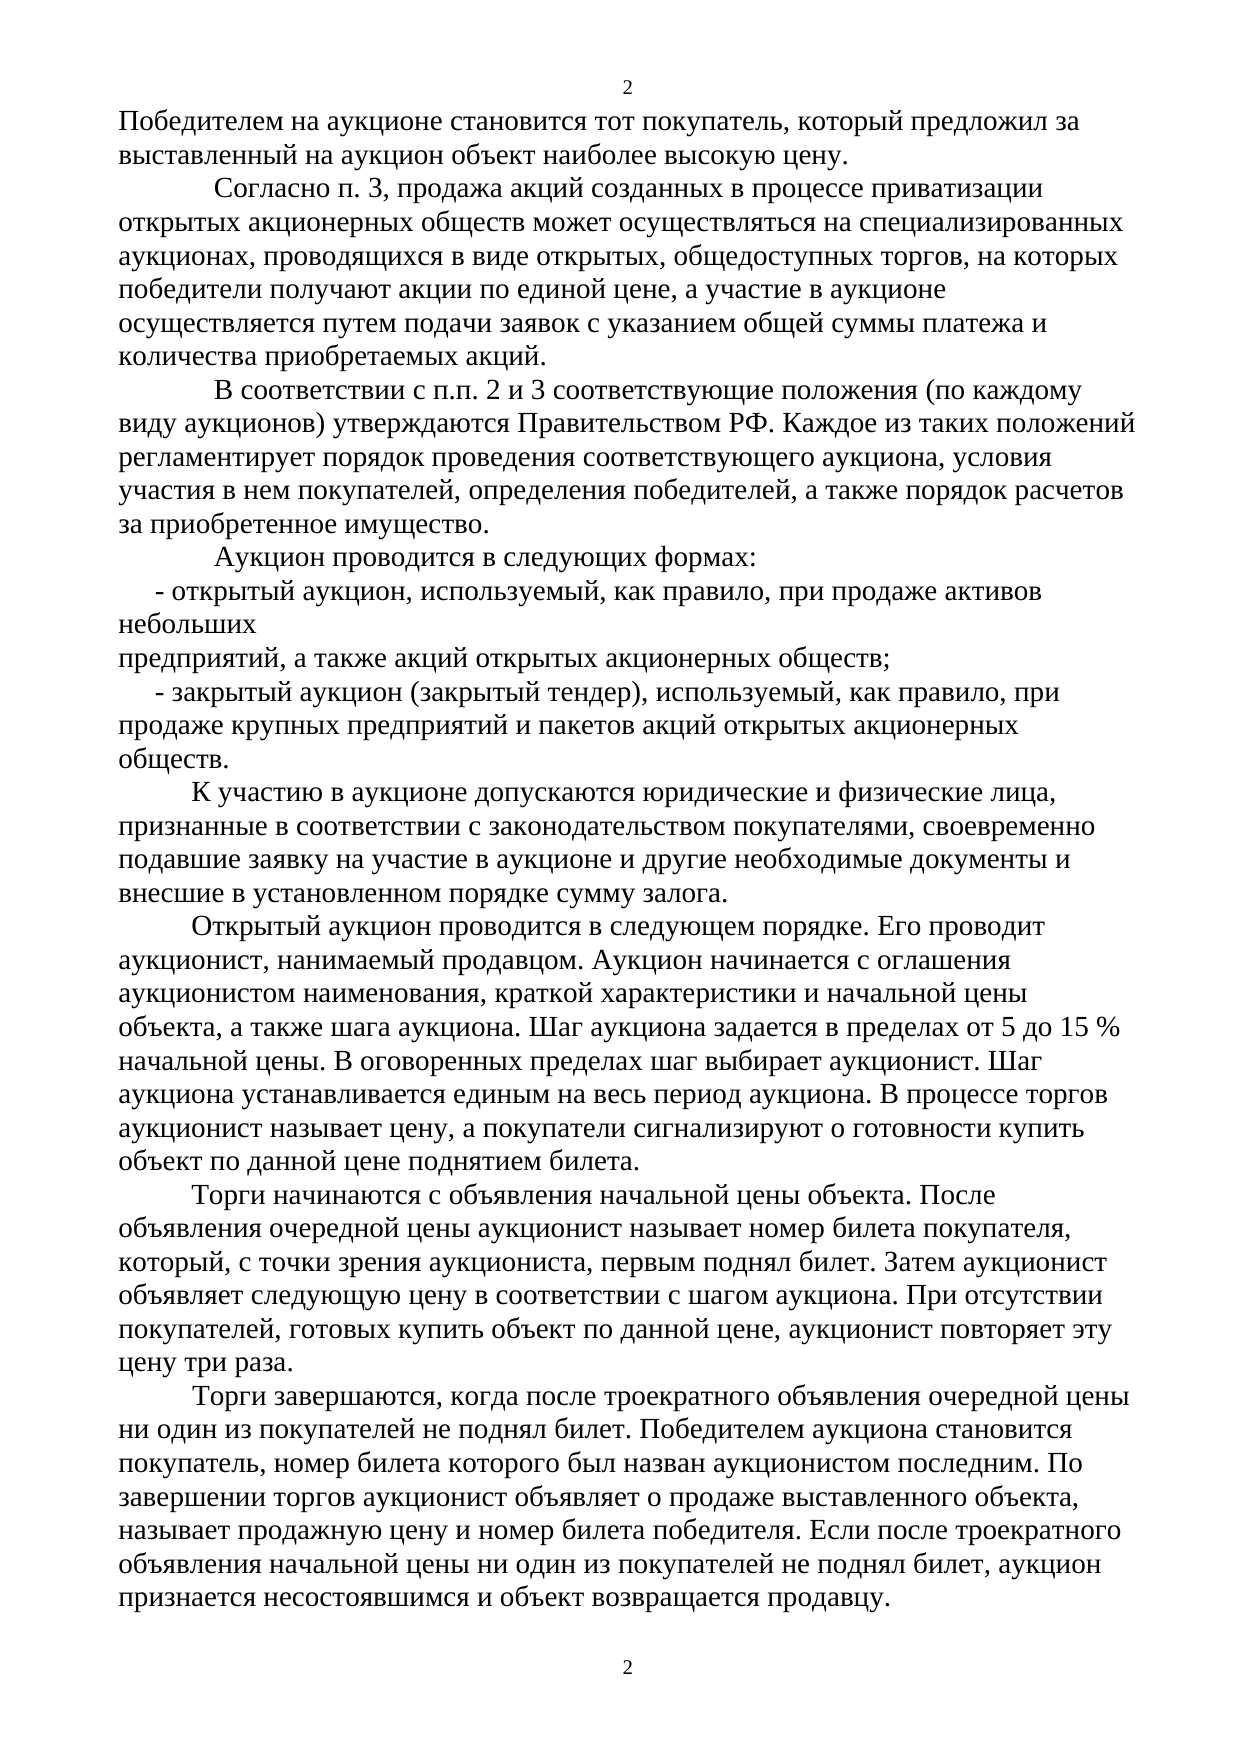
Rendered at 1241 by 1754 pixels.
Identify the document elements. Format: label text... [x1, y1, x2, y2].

text К участию в аукционе допускаются юридические и физические лица, признанные в соответствии с законодательством покупателями, своевременно подавшие заявку на участие в аукционе и другие необходимые документы и внесшие в установленном порядке сумму залога. [118, 774, 1137, 908]
text предприятий, а также акций открытых акционерных обществ; [118, 640, 1137, 674]
text Открытый аукцион проводится в следующем порядке. Его проводит аукционист, нанимаемый продавцом. Аукцион начинается с оглашения аукционистом наименования, краткой характеристики и начальной цены объекта, а также шага аукциона. Шаг аукциона задается в пределах от 5 до 15 % начальной цены. В оговоренных пределах шаг выбирает аукционист. Шаг аукциона устанавливается единым на весь период аукциона. В процессе торгов аукционист называет цену, а покупатели сигнализируют о готовности купить объект по данной цене поднятием билета. [118, 908, 1137, 1177]
text Торги завершаются, когда после троекратного объявления очередной цены ни один из покупателей не поднял билет. Победителем аукциона становится покупатель, номер билета которого был назван аукционистом последним. По завершении торгов аукционист объявляет о продаже выставленного объекта, называет продажную цену и номер билета победителя. Если после троекратного объявления начальной цены ни один из покупателей не поднял билет, аукцион признается несостоявшимся и объект возвращается продавцу. [118, 1378, 1137, 1613]
text регламентирует порядок проведения соответствующего аукциона, условия участия в нем покупателей, определения победителей, а также порядок расчетов за приобретенное имущество. [118, 439, 1137, 539]
text продаже крупных предприятий и пакетов акций открытых акционерных обществ. [118, 707, 1137, 774]
text - открытый аукцион, используемый, как правило, при продаже активов небольших [118, 573, 1137, 640]
text Согласно п. 3, продажа акций созданных в процессе приватизации открытых акционерных обществ может осуществляться на специализированных аукционах, проводящихся в виде открытых, общедоступных торгов, на которых победители получают акции по единой цене, а участие в аукционе осуществляется путем подачи заявок с указанием общей суммы платежа и количества приобретаемых акций. [118, 171, 1137, 372]
text В соответствии с п.п. 2 и 3 соответствующие положения (по каждому виду аукционов) утверждаются Правительством РФ. Каждое из таких положений [118, 372, 1137, 439]
text Торги начинаются с объявления начальной цены объекта. После объявления очередной цены аукционист называет номер билета покупателя, который, с точки зрения аукциониста, первым поднял билет. Затем аукционист объявляет следующую цену в соответствии с шагом аукциона. При отсутствии покупателей, готовых купить объект по данной цене, аукционист повторяет эту цену три раза. [118, 1177, 1137, 1378]
text - закрытый аукцион (закрытый тендер), используемый, как правило, при [118, 674, 1137, 707]
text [118, 103, 1137, 171]
text Аукцион проводится в следующих формах: [118, 539, 1137, 573]
